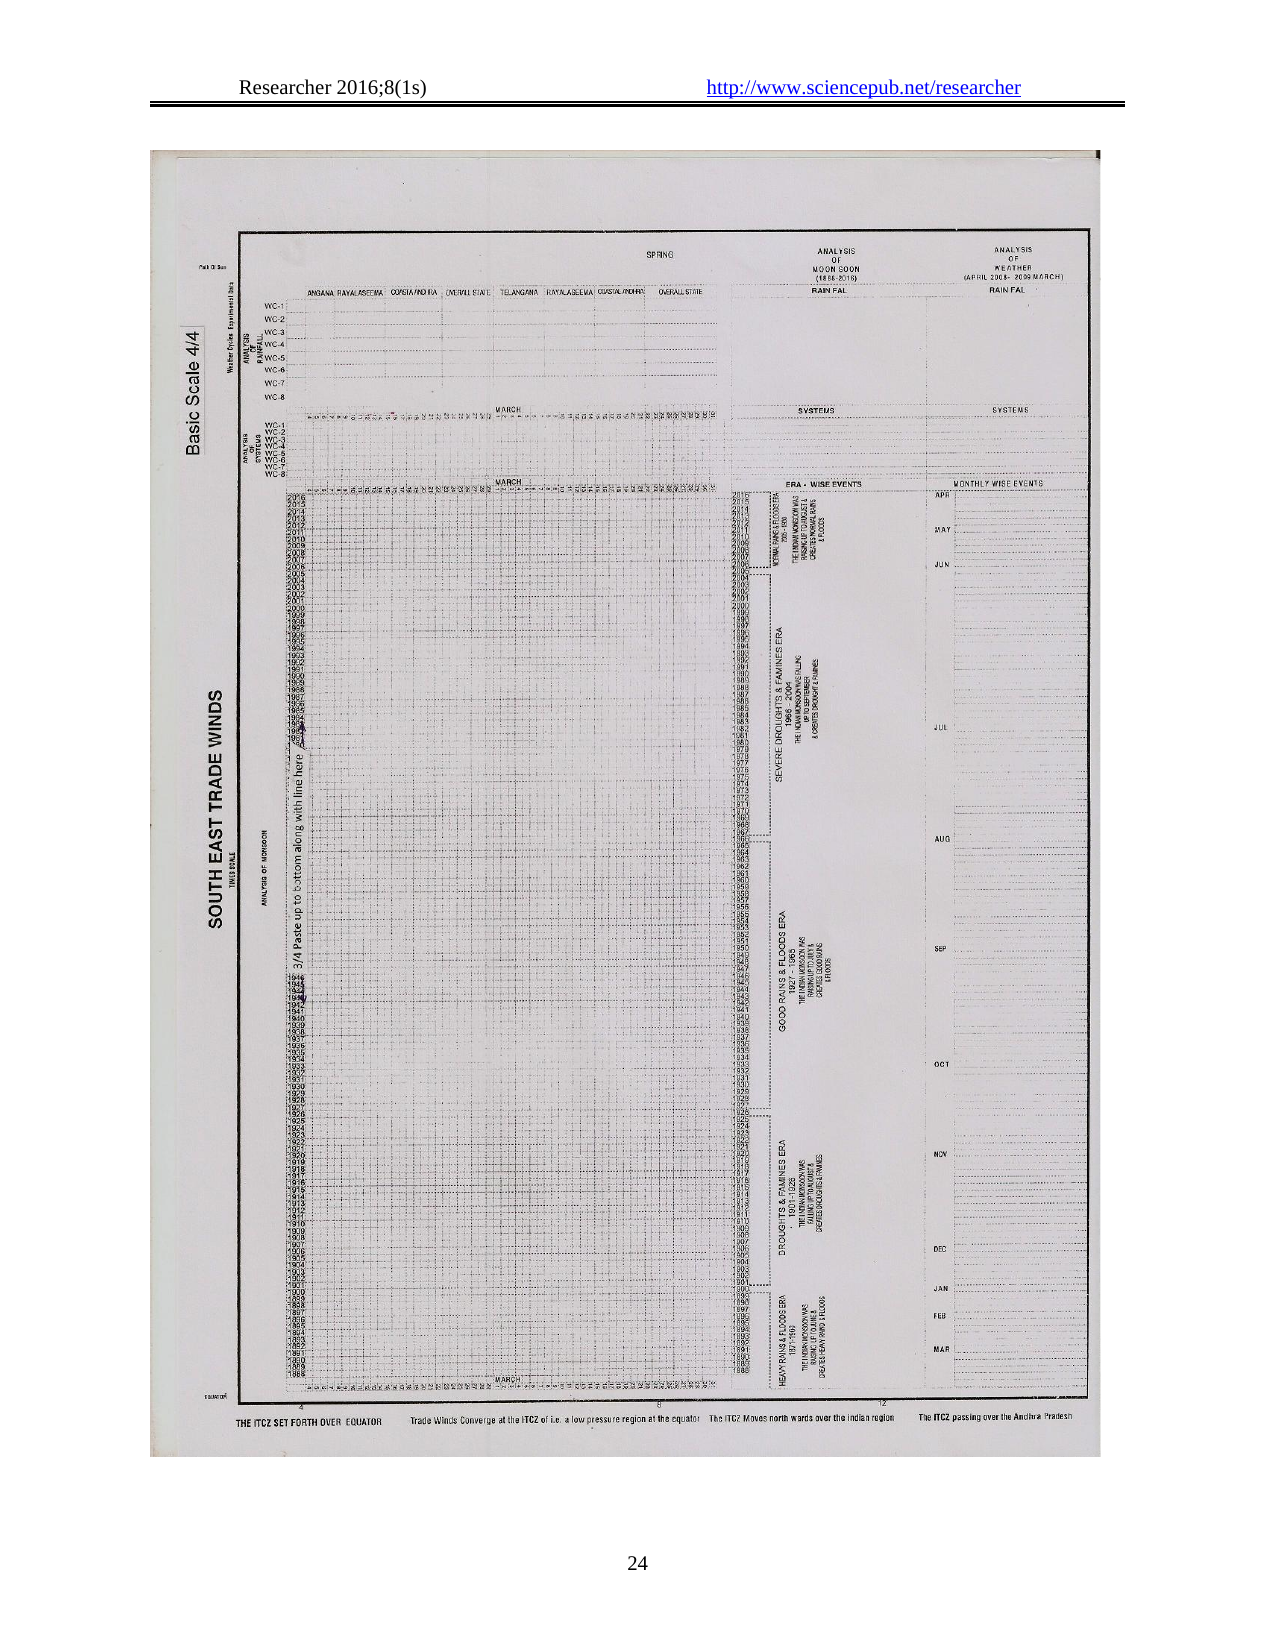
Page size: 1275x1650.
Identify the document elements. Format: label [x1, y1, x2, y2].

picture [150, 150, 1101, 1457]
